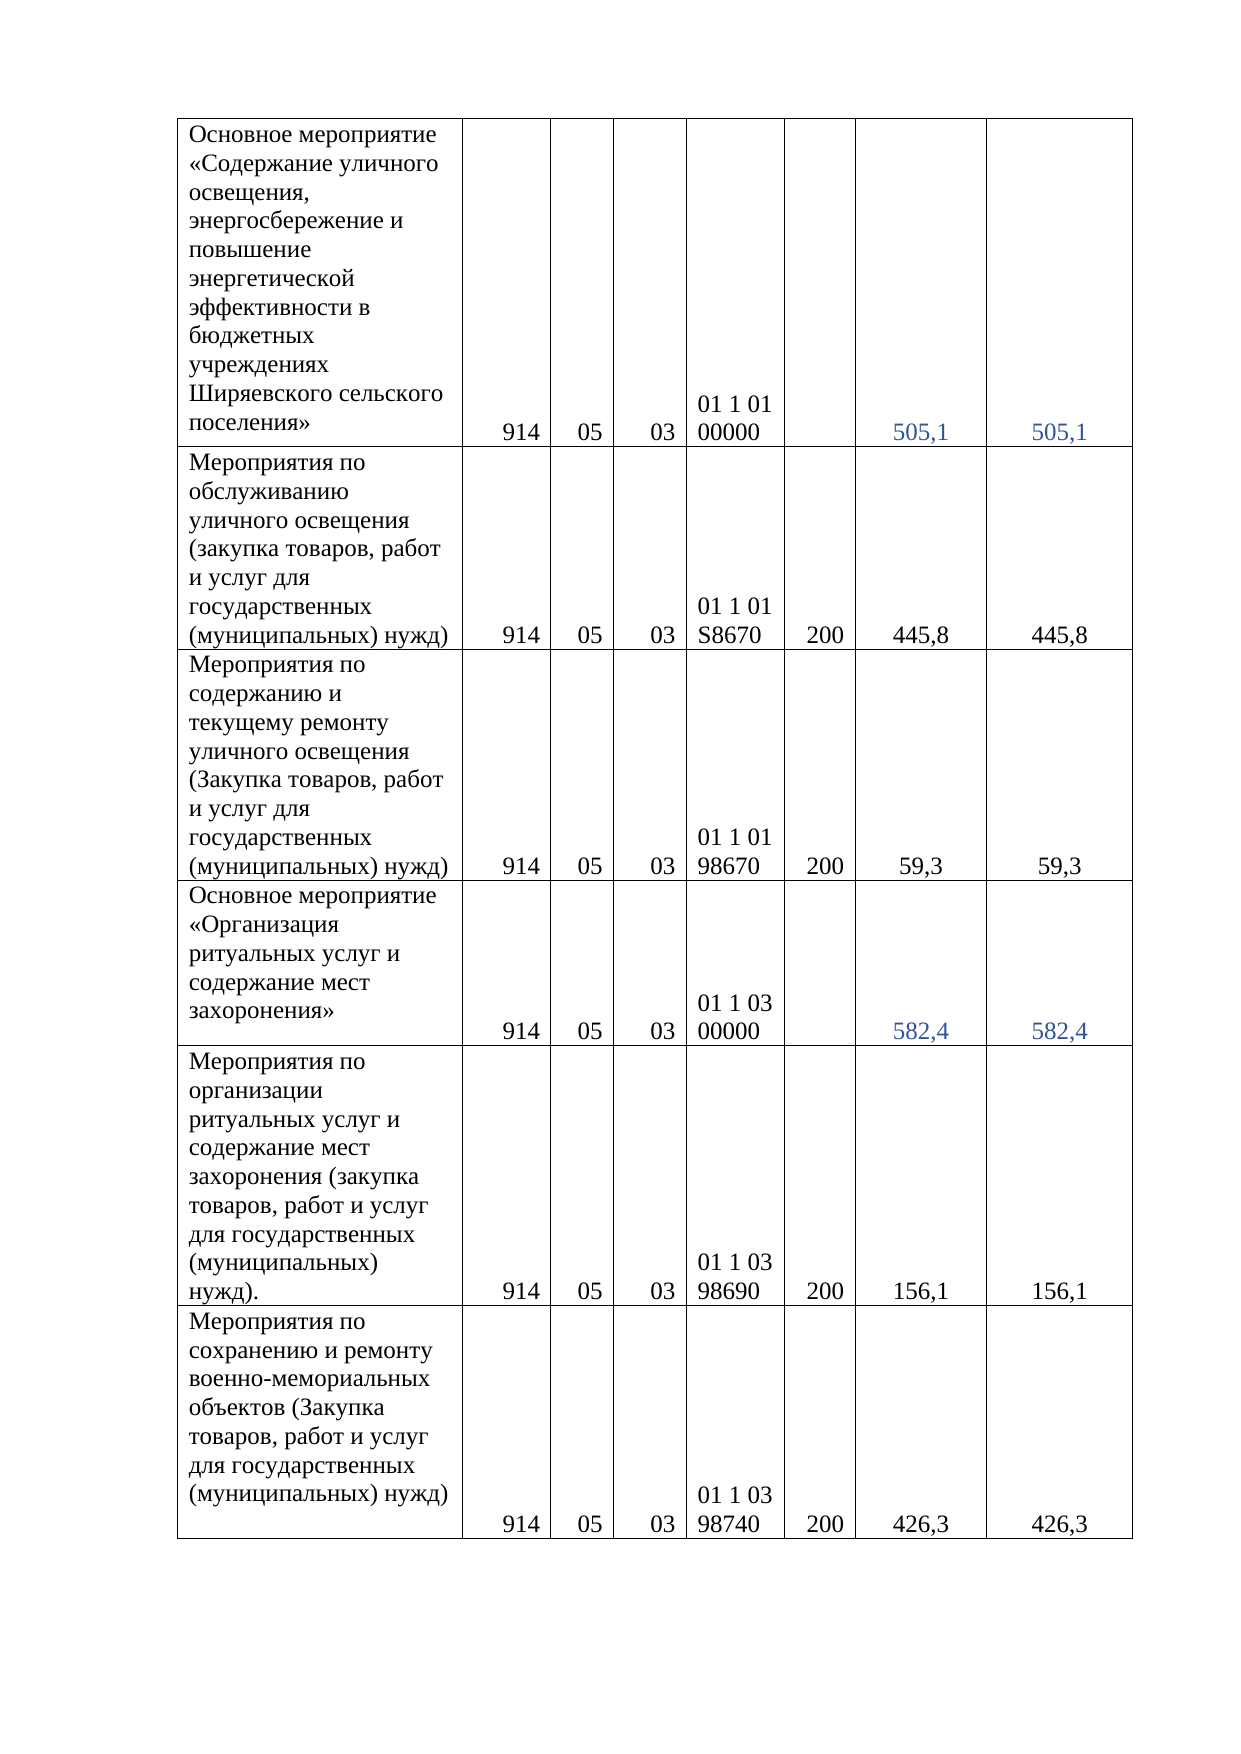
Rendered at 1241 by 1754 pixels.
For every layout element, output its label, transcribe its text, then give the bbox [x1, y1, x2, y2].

table_cell 200 [785, 1306, 855, 1538]
table_cell 05 [551, 119, 613, 446]
table_cell 05 [551, 650, 613, 879]
table_cell Мероприятия по содержанию и текущему ремонту уличного освещения (Закупка товаров, работ и услуг для государственных (муниципальных) нужд) [178, 650, 462, 879]
table_cell Мероприятия по организации ритуальных услуг и содержание мест захоронения (закупка товаров, работ и услуг для государственных (муниципальных) нужд). [178, 1046, 462, 1305]
table_cell 200 [785, 447, 855, 648]
table_cell 05 [551, 881, 613, 1045]
table_cell 200 [785, 1046, 855, 1305]
table_cell 582,4 [856, 881, 986, 1045]
table_cell 200 [785, 650, 855, 879]
table_cell 03 [614, 650, 686, 879]
table_cell 03 [614, 447, 686, 648]
table_cell 03 [614, 881, 686, 1045]
table_cell 914 [463, 1046, 550, 1305]
table_cell Основное мероприятие «Содержание уличного освещения, энергосбережение и повышение энергетической эффективности в бюджетных учреждениях Ширяевского сельского поселения» [178, 119, 462, 446]
table_cell 505,1 [856, 119, 986, 446]
table_cell [785, 881, 855, 1045]
table_cell 01 1 03 98690 [687, 1046, 784, 1305]
table_cell 03 [614, 1046, 686, 1305]
table_cell 05 [551, 1046, 613, 1305]
table_cell 01 1 03 98740 [687, 1306, 784, 1538]
table_cell 59,3 [856, 650, 986, 879]
table_cell 03 [614, 1306, 686, 1538]
table_cell 05 [551, 447, 613, 648]
table_cell 914 [463, 1306, 550, 1538]
table_cell [785, 119, 855, 446]
table_cell 914 [463, 447, 550, 648]
table_cell Мероприятия по сохранению и ремонту военно-мемориальных объектов (Закупка товаров, работ и услуг для государственных (муниципальных) нужд) [178, 1306, 462, 1538]
table_cell 156,1 [987, 1046, 1132, 1305]
table_cell 914 [463, 881, 550, 1045]
table_cell 01 1 03 00000 [687, 881, 784, 1045]
table_cell 59,3 [987, 650, 1132, 879]
table_cell 505,1 [987, 119, 1132, 446]
table_cell 914 [463, 650, 550, 879]
table_cell 582,4 [987, 881, 1132, 1045]
table_cell 445,8 [856, 447, 986, 648]
table_cell 05 [551, 1306, 613, 1538]
table_cell Основное мероприятие «Организация ритуальных услуг и содержание мест захоронения» [178, 881, 462, 1045]
table_cell 01 1 01 00000 [687, 119, 784, 446]
table_cell 445,8 [987, 447, 1132, 648]
table_cell 01 1 01 S8670 [687, 447, 784, 648]
table_cell 426,3 [987, 1306, 1132, 1538]
table_cell 914 [463, 119, 550, 446]
table_cell 01 1 01 98670 [687, 650, 784, 879]
table_cell Мероприятия по обслуживанию уличного освещения (закупка товаров, работ и услуг для государственных (муниципальных) нужд) [178, 447, 462, 648]
table_cell 03 [614, 119, 686, 446]
table_cell 426,3 [856, 1306, 986, 1538]
table_cell 156,1 [856, 1046, 986, 1305]
